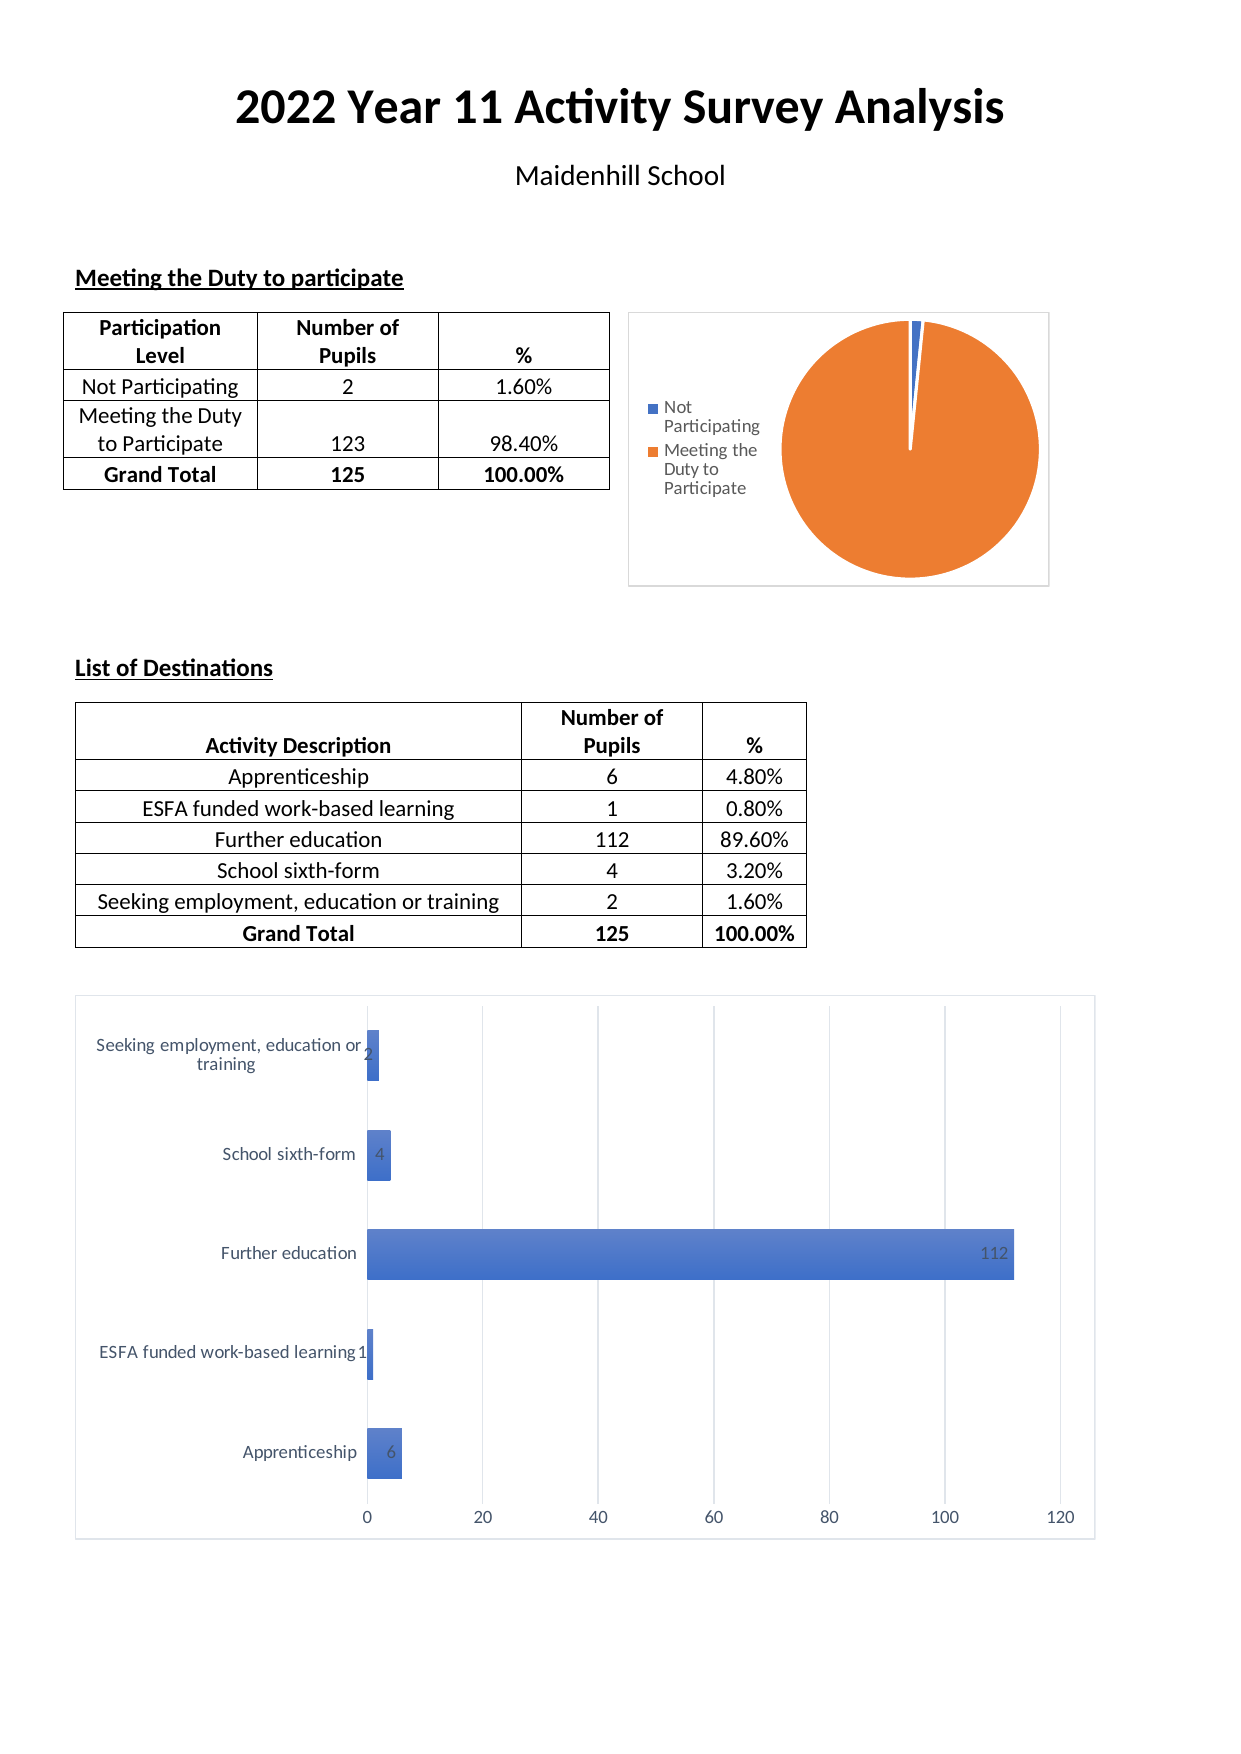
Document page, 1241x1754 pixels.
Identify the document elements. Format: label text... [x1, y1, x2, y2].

table_cell Grand Total [64, 458, 257, 488]
table_cell 123 [258, 401, 438, 457]
table_cell 6 [522, 760, 702, 790]
text List of Destinations [75, 652, 1165, 683]
table_header Number of Pupils [258, 313, 438, 369]
table_header % [439, 313, 609, 369]
text Maidenhill School [75, 157, 1165, 193]
table_cell Grand Total [76, 916, 521, 947]
table_cell 4.80% [703, 760, 806, 790]
table_header Activity Description [76, 703, 521, 759]
table_cell 125 [522, 916, 702, 947]
table_cell ESFA funded work-based learning [76, 791, 521, 822]
table_cell 89.60% [703, 823, 806, 853]
text 2022 Year 11 Activity Survey Analysis [75, 75, 1165, 136]
table_header % [703, 703, 806, 759]
table_cell 1 [522, 791, 702, 822]
text Meeting the Duty to participate [75, 262, 1165, 293]
table_cell Meeting the Duty to Participate [64, 401, 257, 457]
table_cell 0.80% [703, 791, 806, 822]
table_cell 2 [258, 370, 438, 400]
table_cell 3.20% [703, 854, 806, 884]
table_cell 1.60% [703, 885, 806, 915]
table_header Participation Level [64, 313, 257, 369]
table_cell 98.40% [439, 401, 609, 457]
table_cell 112 [522, 823, 702, 853]
table_cell 100.00% [439, 458, 609, 488]
table_cell 4 [522, 854, 702, 884]
table_cell Not Participating [64, 370, 257, 400]
table_header Number of Pupils [522, 703, 702, 759]
table_cell 1.60% [439, 370, 609, 400]
table_cell Further education [76, 823, 521, 853]
table_cell Seeking employment, education or training [76, 885, 521, 915]
table_cell 125 [258, 458, 438, 488]
table_cell 2 [522, 885, 702, 915]
table_cell 100.00% [703, 916, 806, 947]
table_cell Apprenticeship [76, 760, 521, 790]
table_cell School sixth-form [76, 854, 521, 884]
